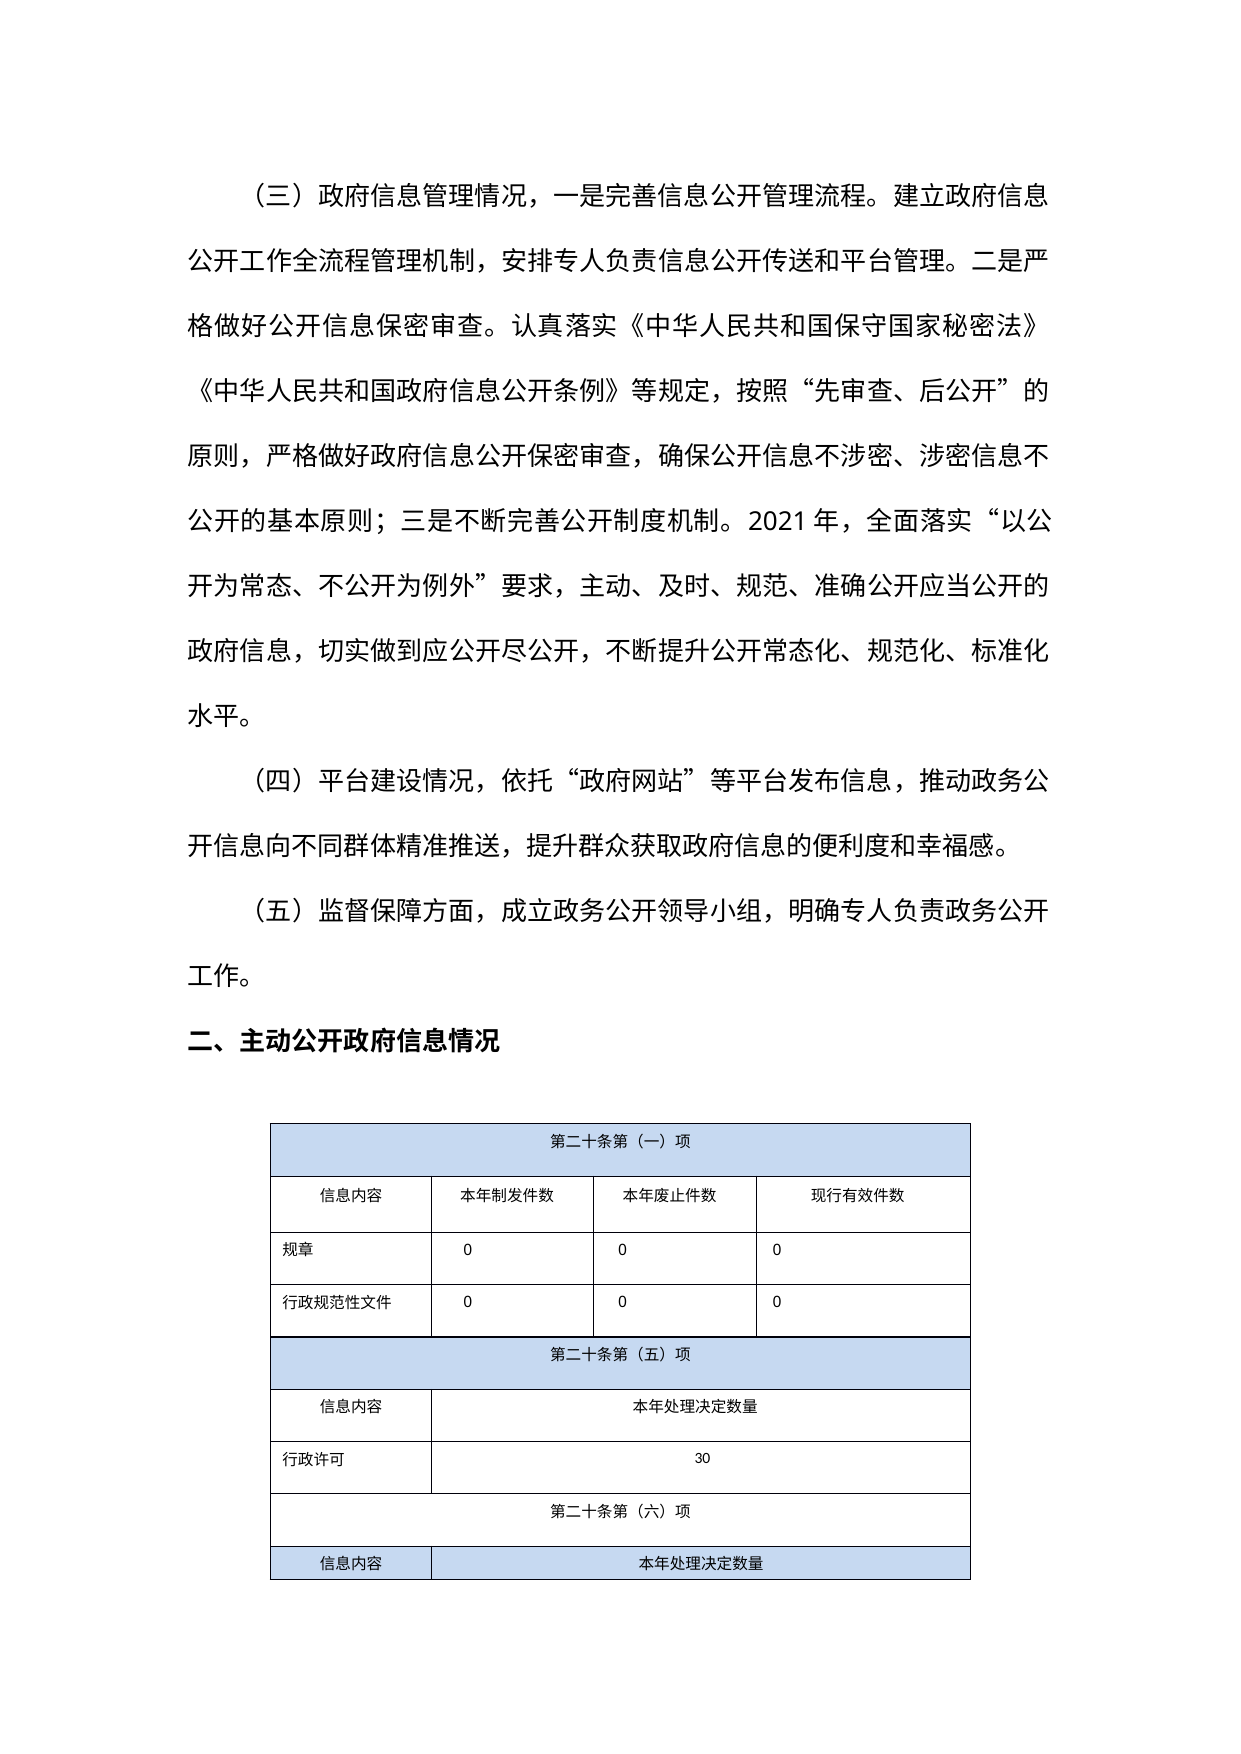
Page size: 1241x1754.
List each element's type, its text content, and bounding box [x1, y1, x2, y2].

table_cell 第二十条第（五）项 [271, 1338, 970, 1389]
text （三）政府信息管理情况，一是完善信息公开管理流程。建立政府信息公开工作全流程管理机制，安排专人负责信息公开传送和平台管理。二是严格做好公开信息保密审查。认真落实《中华人民共和国保守国家秘密法》《中华人民共和国政府信息公开条例》等规定，按照“先审查、后公开”的原则，严格做好政府信息公开保密审查，确保公开信息不涉密、涉密信息不公开的基本原则；三是不断完善公开制度机制。2021年，全面落实“以公开为常态、不公开为例外”要求，主动、及时、规范、准确公开应当公开的政府信息，切实做到应公开尽公开，不断提升公开常态化、规范化、标准化水平。 [187, 162, 1053, 747]
table_header 第二十条第（一）项 [271, 1124, 970, 1176]
table_cell 0 [594, 1233, 756, 1284]
table_cell 0 [432, 1233, 593, 1284]
text （五）监督保障方面，成立政务公开领导小组，明确专人负责政务公开工作。 [187, 877, 1053, 1007]
table_cell 信息内容 [271, 1390, 431, 1441]
table_cell 30 [432, 1442, 970, 1493]
table_cell 行政许可 [271, 1442, 431, 1493]
table_cell 信息内容 [271, 1547, 431, 1579]
table_cell 信息内容 [271, 1177, 431, 1232]
table_cell 0 [432, 1285, 593, 1336]
table_cell 本年处理决定数量 [432, 1547, 970, 1579]
text 二、主动公开政府信息情况 [187, 1007, 1053, 1072]
table_cell 规章 [271, 1233, 431, 1284]
table_cell 行政规范性文件 [271, 1285, 431, 1336]
table_cell 0 [757, 1233, 970, 1284]
table_cell 现行有效件数 [757, 1177, 970, 1232]
table_cell 本年处理决定数量 [432, 1390, 970, 1441]
table_cell 本年废止件数 [594, 1177, 756, 1232]
table_cell 第二十条第（六）项 [271, 1494, 970, 1546]
text （四）平台建设情况，依托“政府网站”等平台发布信息，推动政务公开信息向不同群体精准推送，提升群众获取政府信息的便利度和幸福感。 [187, 747, 1053, 877]
table_cell 本年制发件数 [432, 1177, 593, 1232]
table_cell 0 [757, 1285, 970, 1336]
table_cell 0 [594, 1285, 756, 1336]
